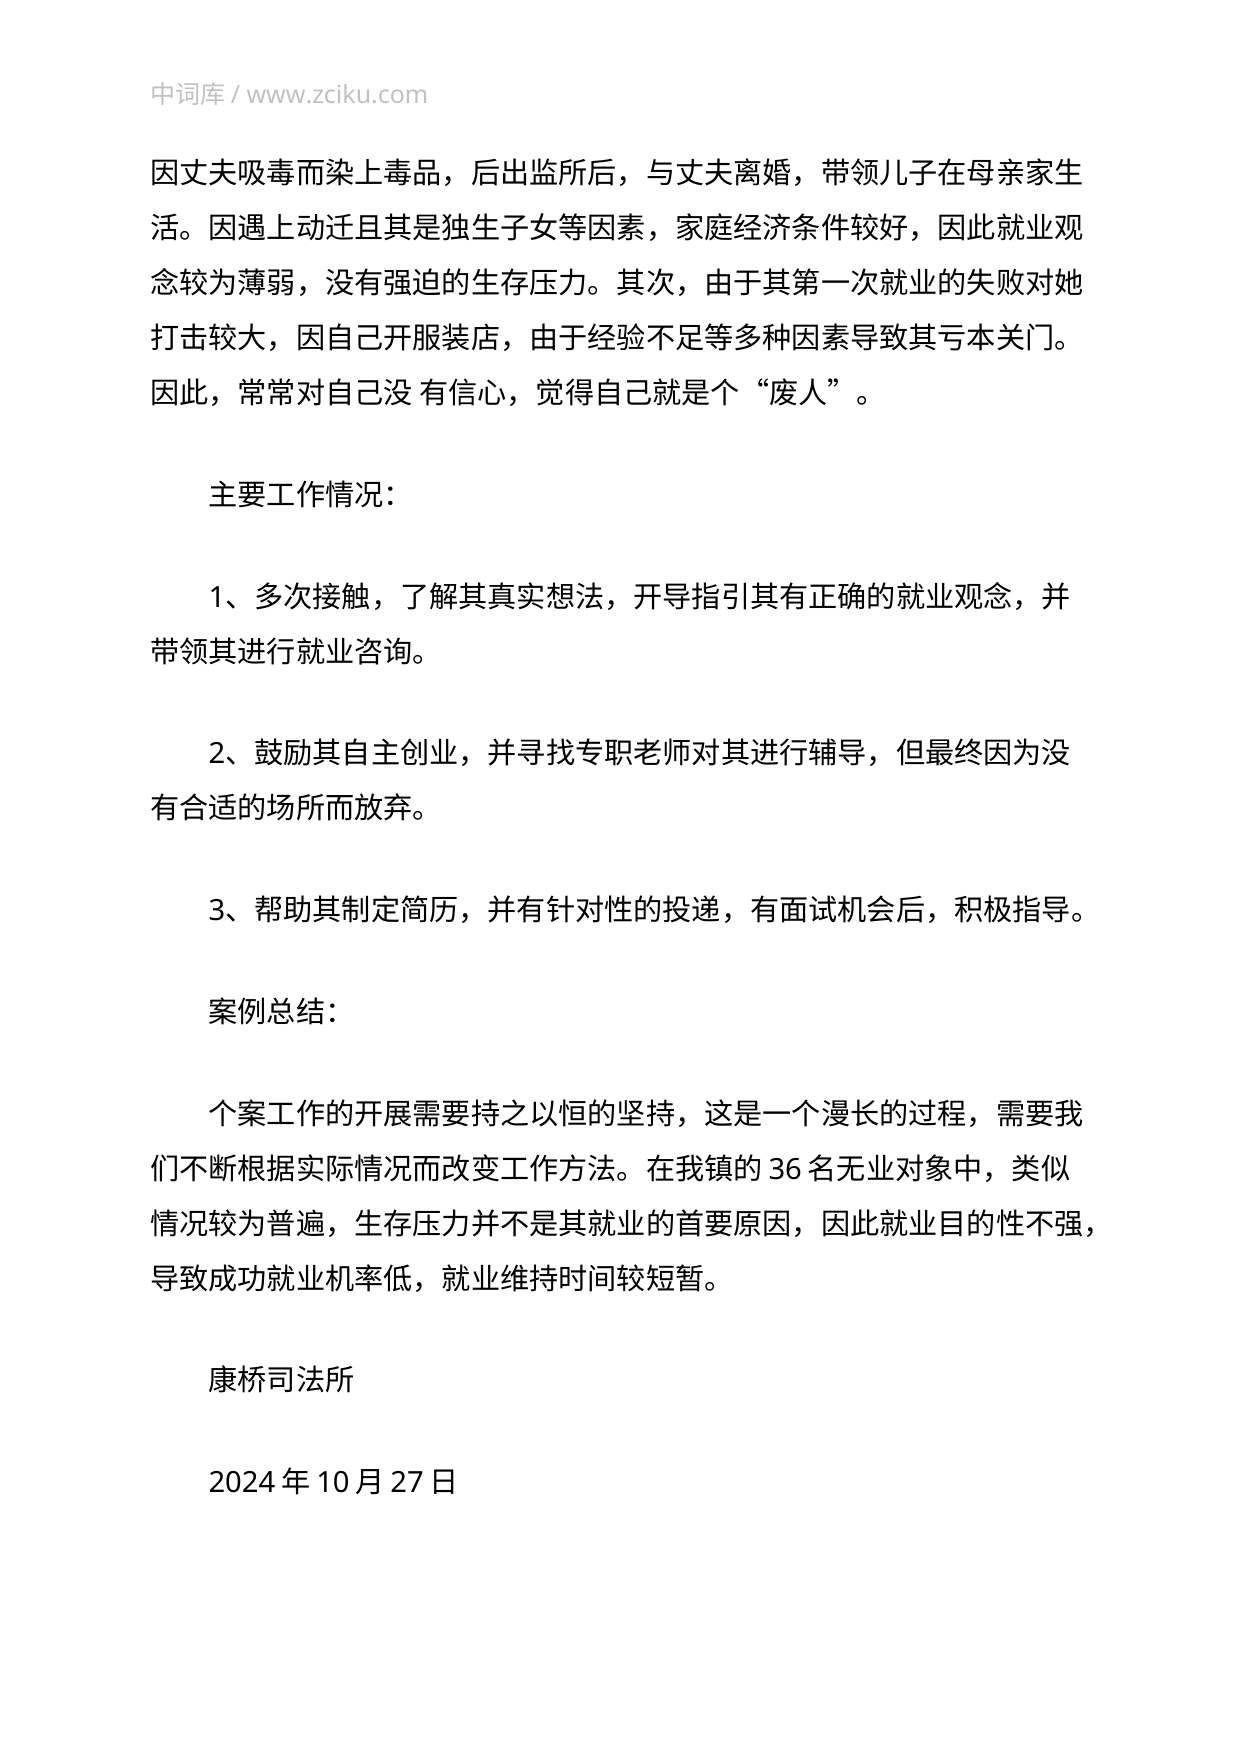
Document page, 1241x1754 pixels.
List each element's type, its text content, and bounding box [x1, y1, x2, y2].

text 主要工作情况： [150, 471, 1090, 514]
text 2024年10月27日 [150, 1459, 1090, 1501]
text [150, 150, 1090, 412]
text 案例总结： [150, 989, 1090, 1031]
text 2、鼓励其自主创业，并寻找专职老师对其进行辅导，但最终因为没有合适的场所而放弃。 [150, 730, 1090, 827]
text 康桥司法所 [150, 1357, 1090, 1399]
text 1、多次接触，了解其真实想法，开导指引其有正确的就业观念，并带领其进行就业咨询。 [150, 573, 1090, 670]
text 个案工作的开展需要持之以恒的坚持，这是一个漫长的过程，需要我们不断根据实际情况而改变工作方法。在我镇的36名无业对象中，类似情况较为普遍，生存压力并不是其就业的首要原因，因此就业目的性不强，导致成功就业机率低，就业维持时间较短暂。 [150, 1090, 1090, 1297]
text 3、帮助其制定简历，并有针对性的投递，有面试机会后，积极指导。 [150, 887, 1090, 929]
